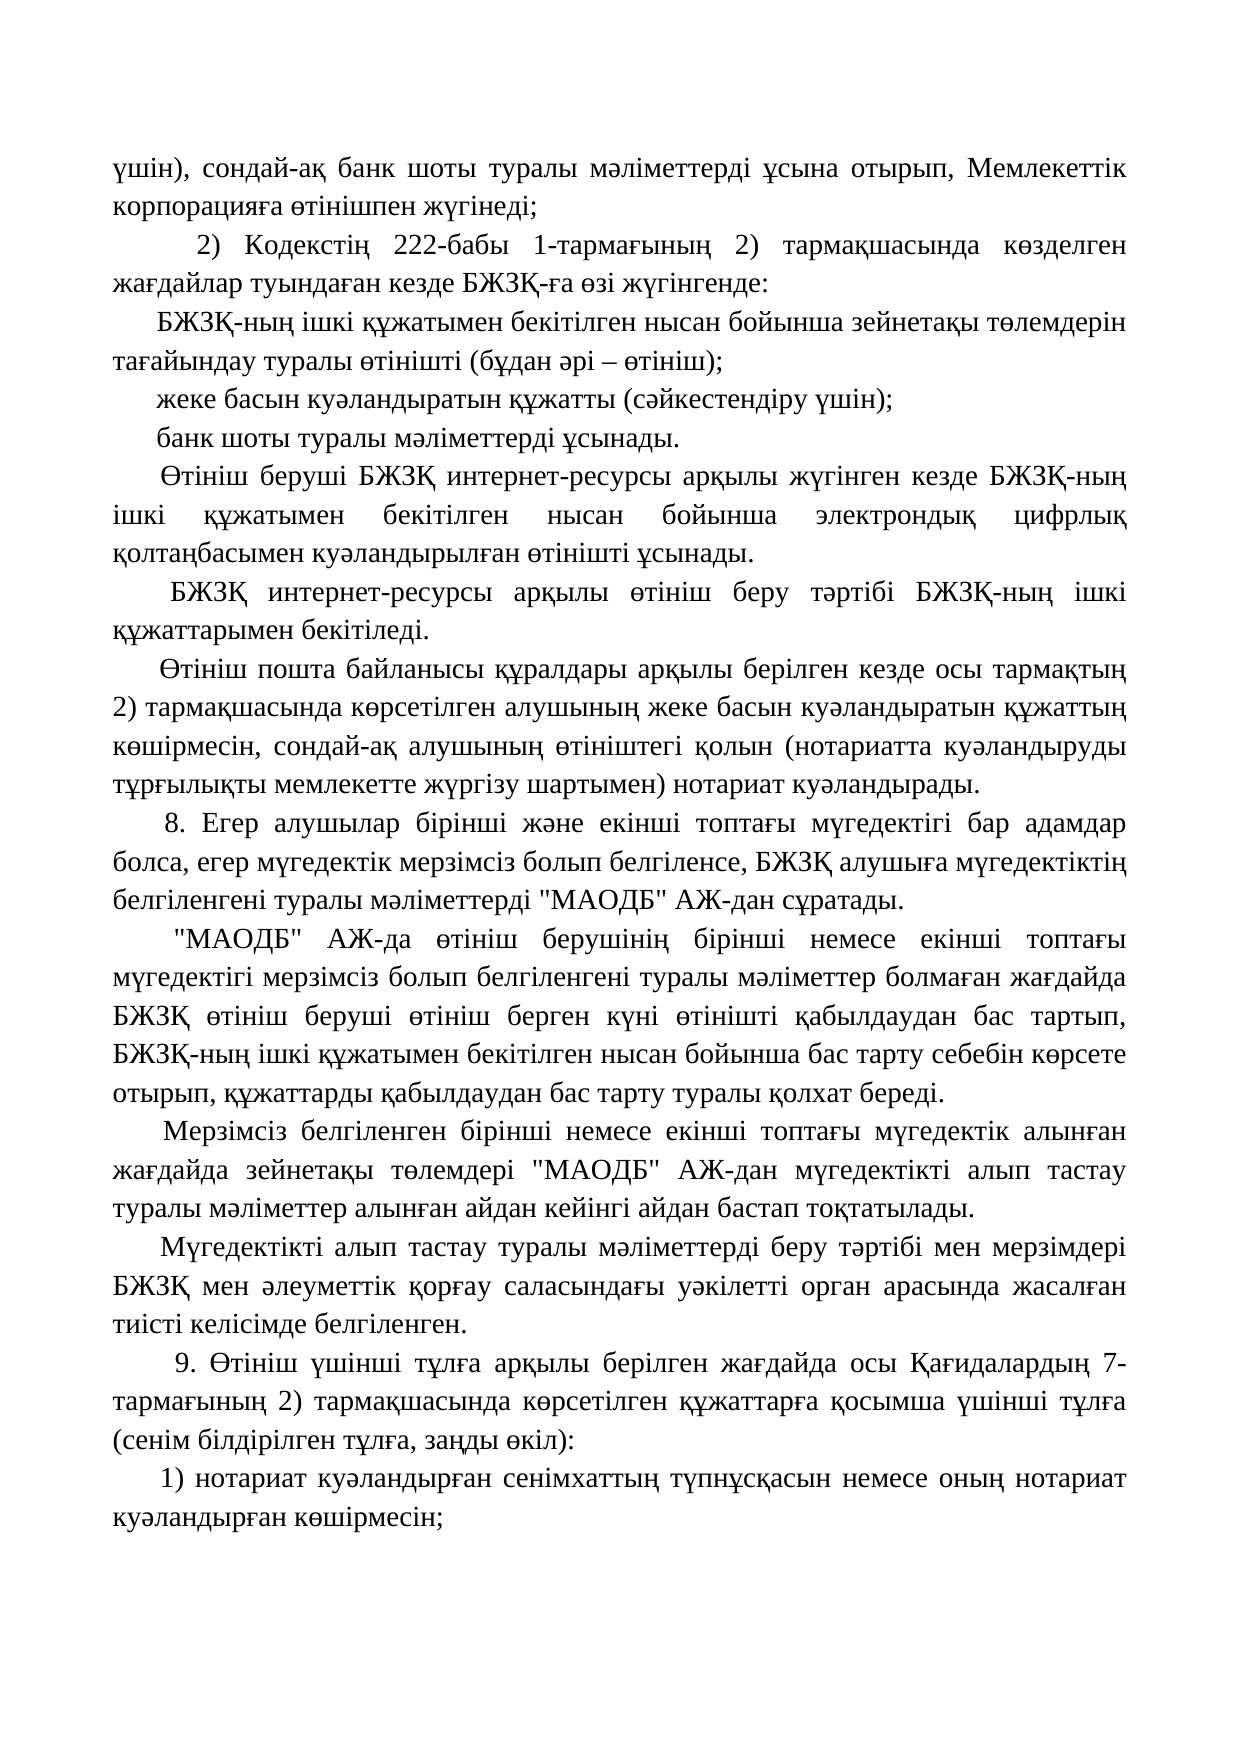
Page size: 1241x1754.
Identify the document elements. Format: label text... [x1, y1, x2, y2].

text банк шоты туралы мәліметтерді ұсынады. [112, 420, 1128, 453]
text 1) нотариат куәландырған сенімхаттың түпнұсқасын немесе оның нотариат куәландырған көшірмесін; [112, 1460, 1128, 1532]
text Мүгедектікті алып тастау туралы мәліметтерді беру тәртібі мен мерзімдері БЖЗҚ мен әлеуметтік қорғау саласындағы уәкілетті орган арасында жасалған тиісті келісімде белгіленген. [112, 1229, 1128, 1340]
text 2) Кодекстің 222-бабы 1-тармағының 2) тармақшасында көзделген жағдайлар туындаған кезде БЖЗҚ-ға өзі жүгінгенде: [112, 227, 1128, 299]
text Өтініш пошта байланысы құралдары арқылы берілген кезде осы тармақтың 2) тармақшасында көрсетілген алушының жеке басын куәландыратын құжаттың көшірмесін, сондай-ақ алушының өтініштегі қолын (нотариатта куәландыруды тұрғылықты мемлекетте жүргізу шартымен) нотариат куәландырады. [112, 651, 1128, 800]
text жеке басын куәландыратын құжатты (сәйкестендіру үшін); [112, 381, 1128, 415]
text 8. Егер алушылар бірінші және екінші топтағы мүгедектігі бар адамдар болса, егер мүгедектік мерзімсіз болып белгіленсе, БЖЗҚ алушыға мүгедектіктің белгіленгені туралы мәліметтерді "МАОДБ" АЖ-дан сұратады. [112, 805, 1128, 916]
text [112, 150, 1128, 222]
text Мерзімсіз белгіленген бірінші немесе екінші топтағы мүгедектік алынған жағдайда зейнетақы төлемдері "МАОДБ" АЖ-дан мүгедектікті алып тастау туралы мәліметтер алынған айдан кейінгі айдан бастап тоқтатылады. [112, 1113, 1128, 1224]
text БЖЗҚ-ның ішкі құжатымен бекітілген нысан бойынша зейнетақы төлемдерін тағайындау туралы өтінішті (бұдан әрі – өтініш); [112, 304, 1128, 376]
text Өтініш беруші БЖЗҚ интернет-ресурсы арқылы жүгінген кезде БЖЗҚ-ның ішкі құжатымен бекітілген нысан бойынша электрондық цифрлық қолтаңбасымен куәландырылған өтінішті ұсынады. [112, 458, 1128, 569]
text "МАОДБ" АЖ-да өтініш берушінің бірінші немесе екінші топтағы мүгедектігі мерзімсіз болып белгіленгені туралы мәліметтер болмаған жағдайда БЖЗҚ өтініш беруші өтініш берген күні өтінішті қабылдаудан бас тартып, БЖЗҚ-ның ішкі құжатымен бекітілген нысан бойынша бас тарту себебін көрсете отырып, құжаттарды қабылдаудан бас тарту туралы қолхат береді. [112, 921, 1128, 1108]
text БЖЗҚ интернет-ресурсы арқылы өтініш беру тәртібі БЖЗҚ-ның ішкі құжаттарымен бекітіледі. [112, 574, 1128, 646]
text 9. Өтініш үшінші тұлға арқылы берілген жағдайда осы Қағидалардың 7-тармағының 2) тармақшасында көрсетілген құжаттарға қосымша үшінші тұлға (сенім білдірілген тұлға, заңды өкіл): [112, 1345, 1128, 1455]
